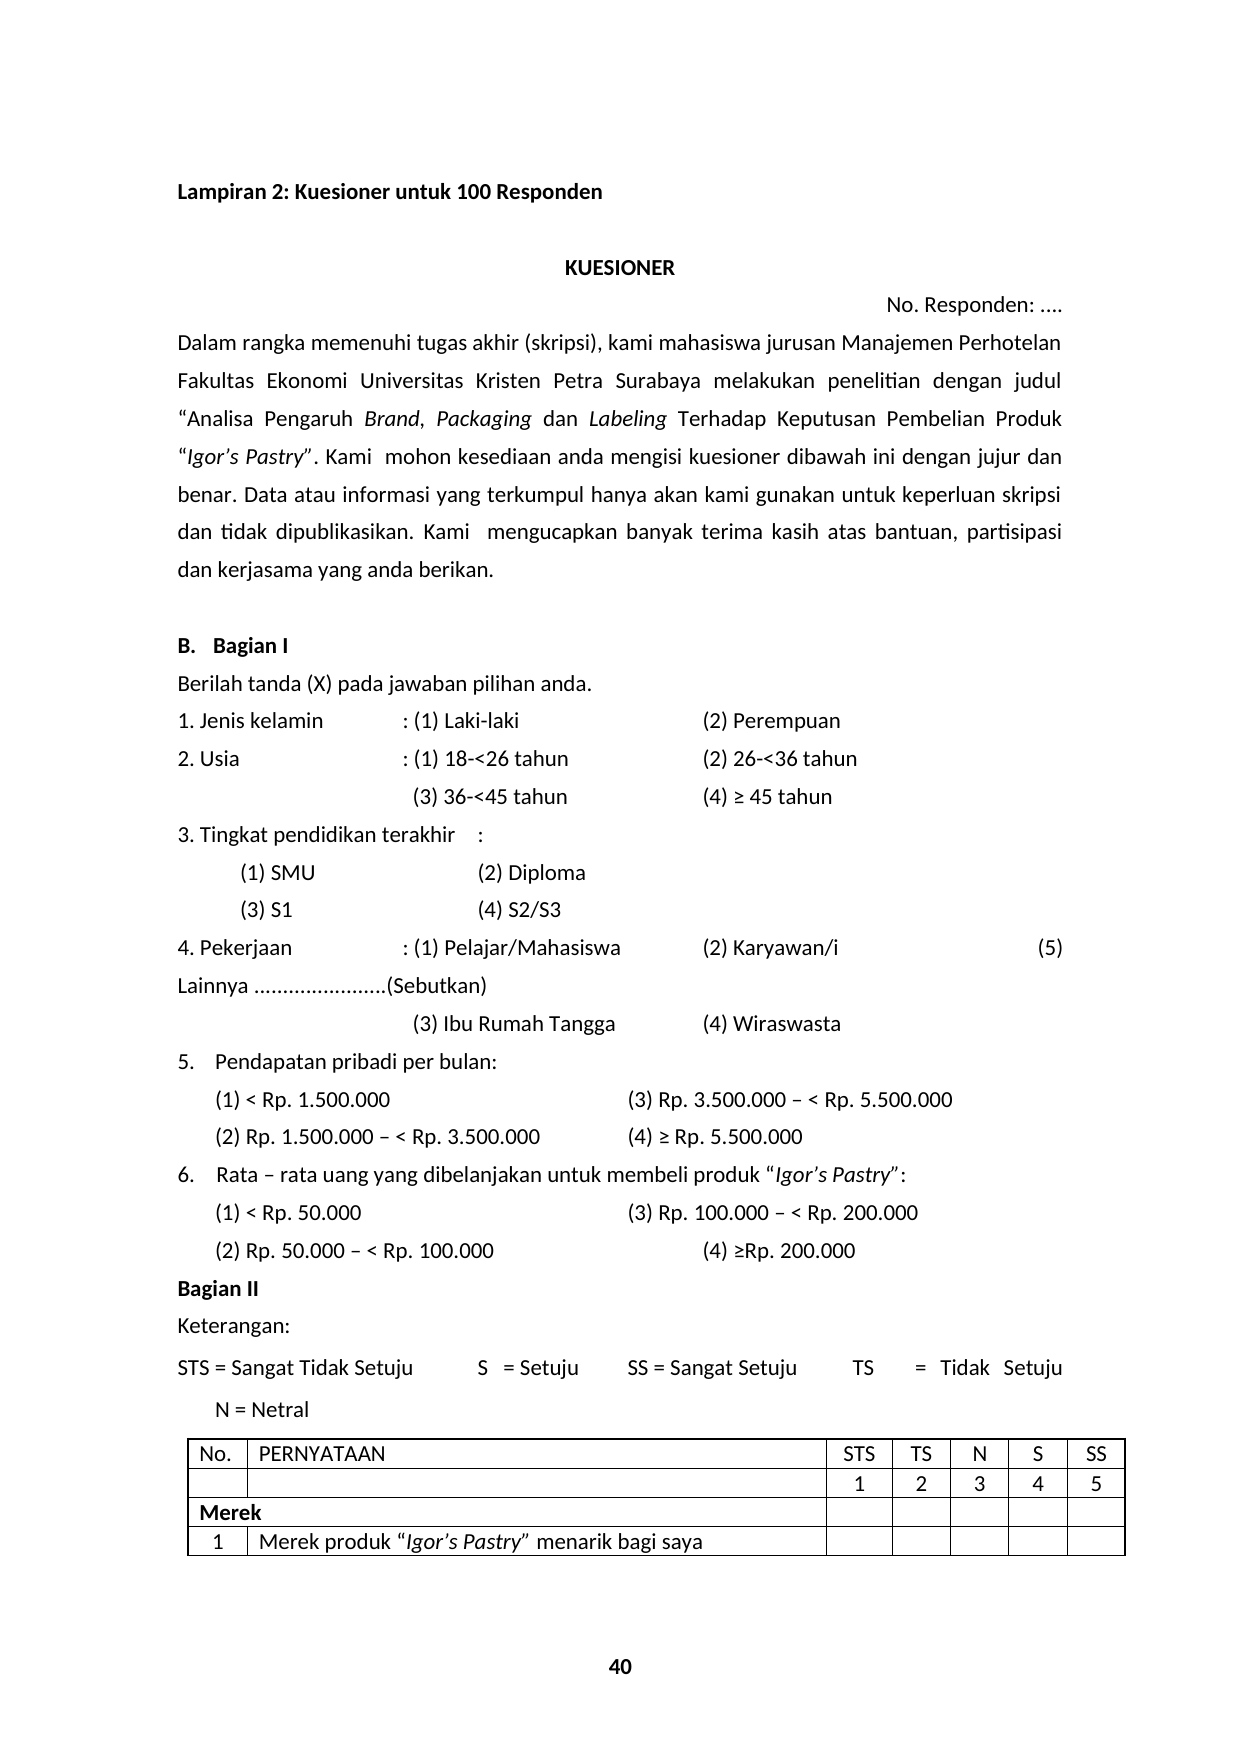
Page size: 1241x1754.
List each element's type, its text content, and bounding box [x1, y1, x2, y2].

table_cell [951, 1498, 1008, 1526]
table_cell [893, 1498, 950, 1526]
table_cell [1009, 1527, 1067, 1555]
text 4. Pekerjaan : (1) Pelajar/Mahasiswa (2) Karyawan/i (5) Lainnya .......................(Sebutkan) [177, 933, 1063, 999]
table_cell 3 [951, 1469, 1008, 1497]
list Bagian I [177, 631, 1063, 659]
text (3) S1 (4) S2/S3 [216, 896, 1063, 924]
table_header TS [893, 1440, 950, 1468]
table_cell 5 [1068, 1469, 1124, 1497]
text (1) SMU (2) Diploma [177, 858, 1063, 886]
table_cell [189, 1469, 247, 1497]
text Dalam rangka memenuhi tugas akhir (skripsi), kami mahasiswa jurusan Manajemen Perhotelan Fakultas Ekonomi Universitas Kristen Petra Surabaya melakukan penelitian dengan judul “Analisa Pengaruh Brand, Packaging dan Labeling Terhadap Keputusan Pembelian Produk “Igor’s Pastry”. Kami mohon kesediaan anda mengisi kuesioner dibawah ini dengan jujur dan benar. Data atau informasi yang terkumpul hanya akan kami gunakan untuk keperluan skripsi dan tidak dipublikasikan. Kami mengucapkan banyak terima kasih atas bantuan, partisipasi dan kerjasama yang anda berikan. [177, 328, 1063, 583]
table_cell [951, 1527, 1008, 1555]
text (2) Rp. 50.000 – < Rp. 100.000 (4) ≥Rp. 200.000 [215, 1236, 1063, 1264]
text 6. Rata – rata uang yang dibelanjakan untuk membeli produk “Igor’s Pastry”: [177, 1160, 1063, 1188]
table_cell Merek produk “Igor’s Pastry” menarik bagi saya [248, 1527, 826, 1555]
text Lampiran 2: Kuesioner untuk 100 Responden [177, 177, 1063, 205]
table_cell Merek [189, 1498, 826, 1526]
table_header PERNYATAAN [248, 1440, 826, 1468]
table_cell [827, 1527, 892, 1555]
text 1. Jenis kelamin : (1) Laki-laki (2) Perempuan [177, 707, 1063, 734]
text (1) < Rp. 50.000 (3) Rp. 100.000 – < Rp. 200.000 [215, 1198, 1063, 1226]
table_cell [1009, 1498, 1067, 1526]
table_cell [893, 1527, 950, 1555]
table_header N [951, 1440, 1008, 1468]
text 3. Tingkat pendidikan terakhir : [177, 820, 1063, 848]
table_header S [1009, 1440, 1067, 1468]
table_cell 1 [827, 1469, 892, 1497]
text 2. Usia : (1) 18-<26 tahun (2) 26-<36 tahun [177, 744, 1063, 772]
text Berilah tanda (X) pada jawaban pilihan anda. [177, 669, 1063, 697]
text (3) Ibu Rumah Tangga (4) Wiraswasta [177, 1009, 1063, 1037]
text Keterangan: [177, 1312, 1063, 1339]
table_cell 2 [893, 1469, 950, 1497]
text 5. Pendapatan pribadi per bulan: [177, 1047, 1063, 1075]
table_header No. [189, 1440, 247, 1468]
table_cell [248, 1469, 826, 1497]
text (1) < Rp. 1.500.000 (3) Rp. 3.500.000 – < Rp. 5.500.000 [215, 1085, 1063, 1113]
table_cell 4 [1009, 1469, 1067, 1497]
text Bagian II [177, 1274, 1063, 1302]
text STS = Sangat Tidak Setuju S = Setuju SS = Sangat Setuju TS = Tidak Setuju N = Netral [177, 1353, 1063, 1423]
text (3) 36-<45 tahun (4) ≥ 45 tahun [177, 782, 1063, 810]
table_cell [827, 1498, 892, 1526]
table_cell [1068, 1527, 1124, 1555]
table_header STS [827, 1440, 892, 1468]
table_cell 1 [189, 1527, 247, 1555]
table_cell [1068, 1498, 1124, 1526]
table_header SS [1068, 1440, 1124, 1468]
text (2) Rp. 1.500.000 – < Rp. 3.500.000 (4) ≥ Rp. 5.500.000 [215, 1122, 1063, 1151]
text No. Responden: .... [177, 291, 1063, 319]
text KUESIONER [177, 253, 1063, 281]
